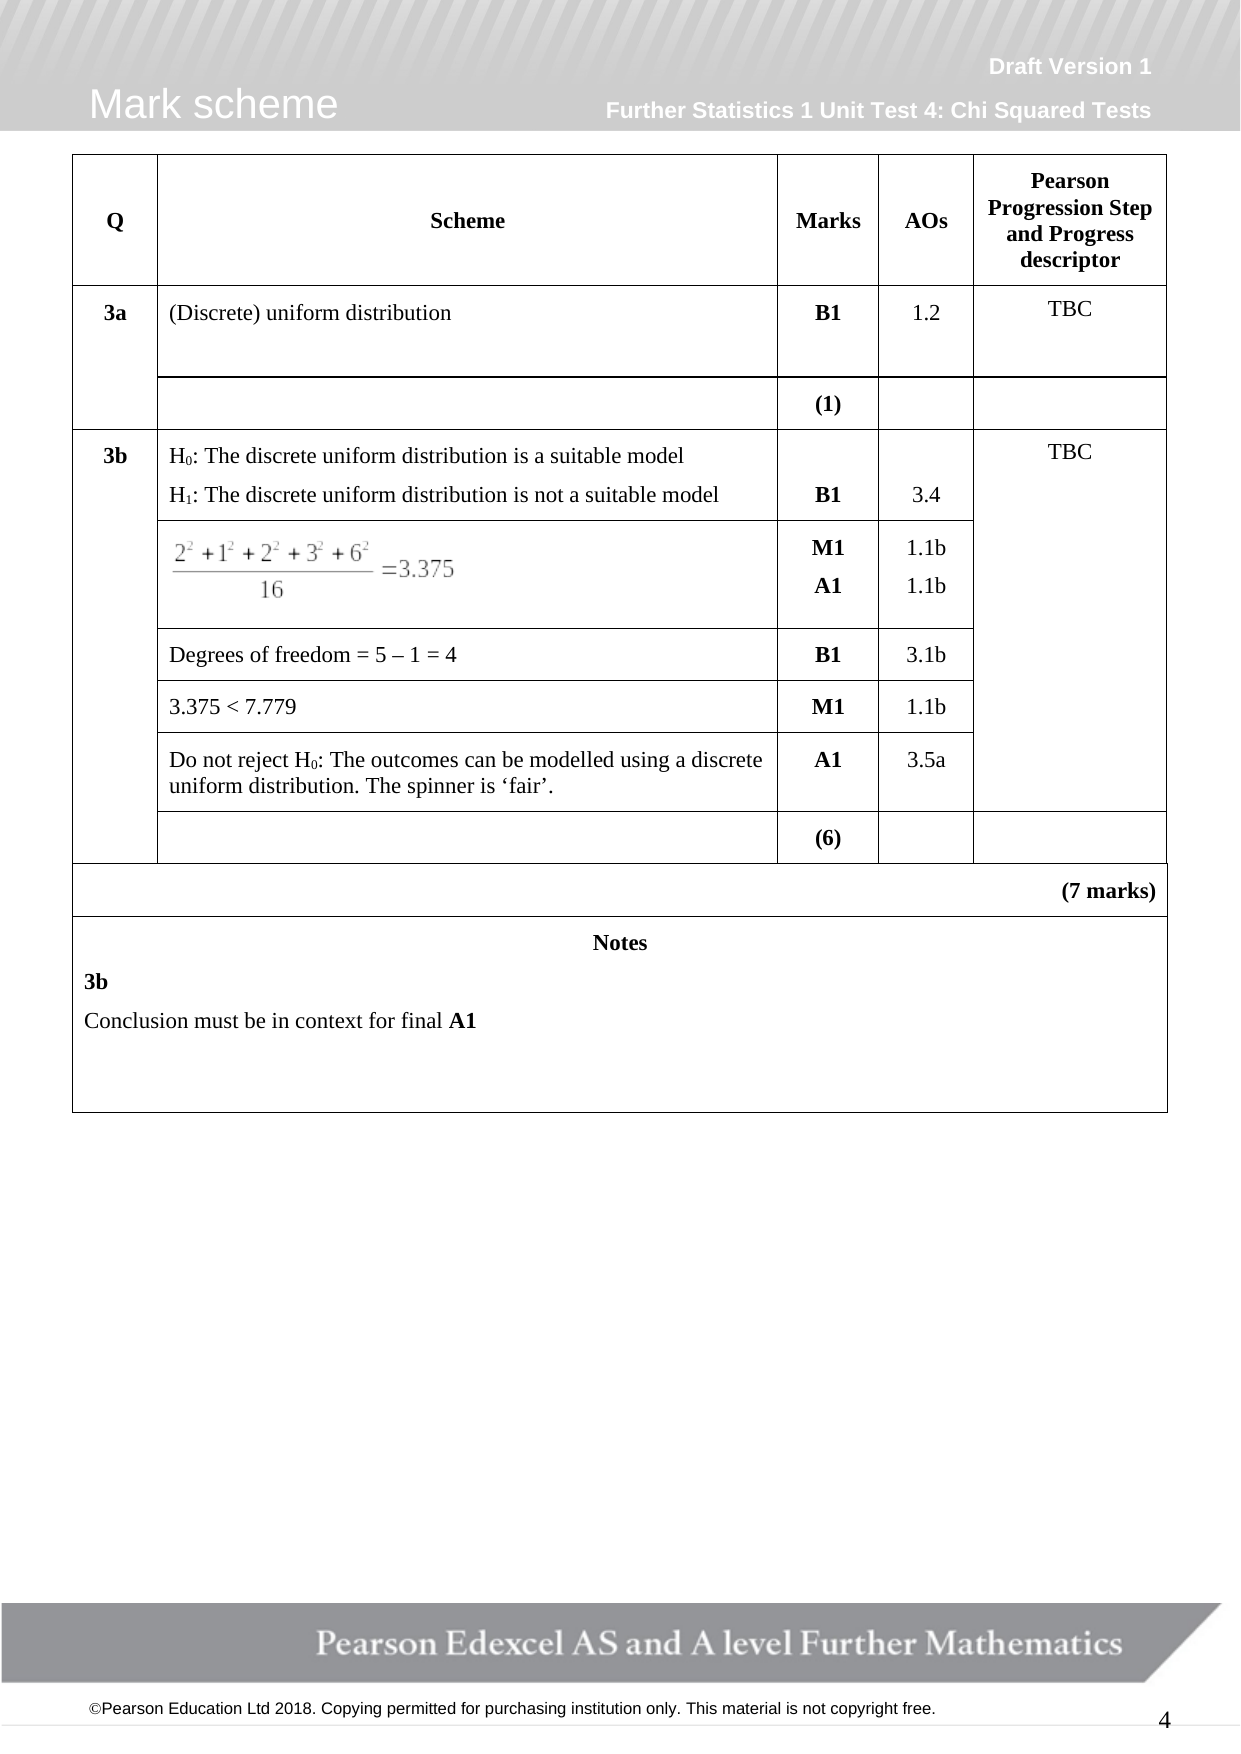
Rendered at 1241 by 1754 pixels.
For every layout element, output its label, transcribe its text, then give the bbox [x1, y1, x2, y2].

table_cell 1.2 [879, 286, 973, 376]
table_cell (7 marks) [73, 864, 1167, 916]
table_cell [158, 378, 777, 429]
table_cell Degrees of freedom = 5 – 1 = 4 [158, 629, 777, 680]
table_cell Notes 3b Conclusion must be in context for final A1 [73, 917, 1167, 1112]
picture [0, 0, 1241, 131]
table_header Pearson Progression Step and Progress descriptor [974, 155, 1166, 285]
table_header AOs [879, 155, 973, 285]
table_cell 3.375 < 7.779 [158, 681, 777, 732]
table_cell 3.4 [879, 430, 973, 520]
table_cell 3.1b [879, 629, 973, 680]
table_cell (1) [778, 378, 878, 429]
table_cell [879, 812, 973, 863]
table_cell (6) [778, 812, 878, 863]
table_header Marks [778, 155, 878, 285]
table_cell [974, 812, 1166, 863]
table_cell TBC [974, 430, 1166, 811]
table_cell 3b [73, 430, 157, 863]
table_cell 1.1b 1.1b [879, 521, 973, 627]
table_cell [974, 378, 1166, 429]
table_cell A1 [778, 733, 878, 811]
table_cell 1.1b [879, 681, 973, 732]
table_cell [879, 378, 973, 429]
table_cell M1 [778, 681, 878, 732]
table_header Scheme [158, 155, 777, 285]
table_cell (Discrete) uniform distribution [158, 286, 777, 376]
table_cell [158, 812, 777, 863]
table_cell H0: The discrete uniform distribution is a suitable model H1: The discrete uniform distribution is not a suitable model [158, 430, 777, 520]
table_cell M1 A1 [778, 521, 878, 627]
table_cell B1 [778, 430, 878, 520]
table_cell TBC [974, 286, 1166, 376]
table_cell [158, 521, 777, 627]
table_cell B1 [778, 629, 878, 680]
table_cell 3a [73, 286, 157, 429]
table_cell 3.5a [879, 733, 973, 811]
table_cell B1 [778, 286, 878, 376]
table_header Q [73, 155, 157, 285]
picture [1, 1603, 1241, 1727]
table_cell Do not reject H0: The outcomes can be modelled using a discrete uniform distribution. The spinner is ‘fair’. [158, 733, 777, 811]
